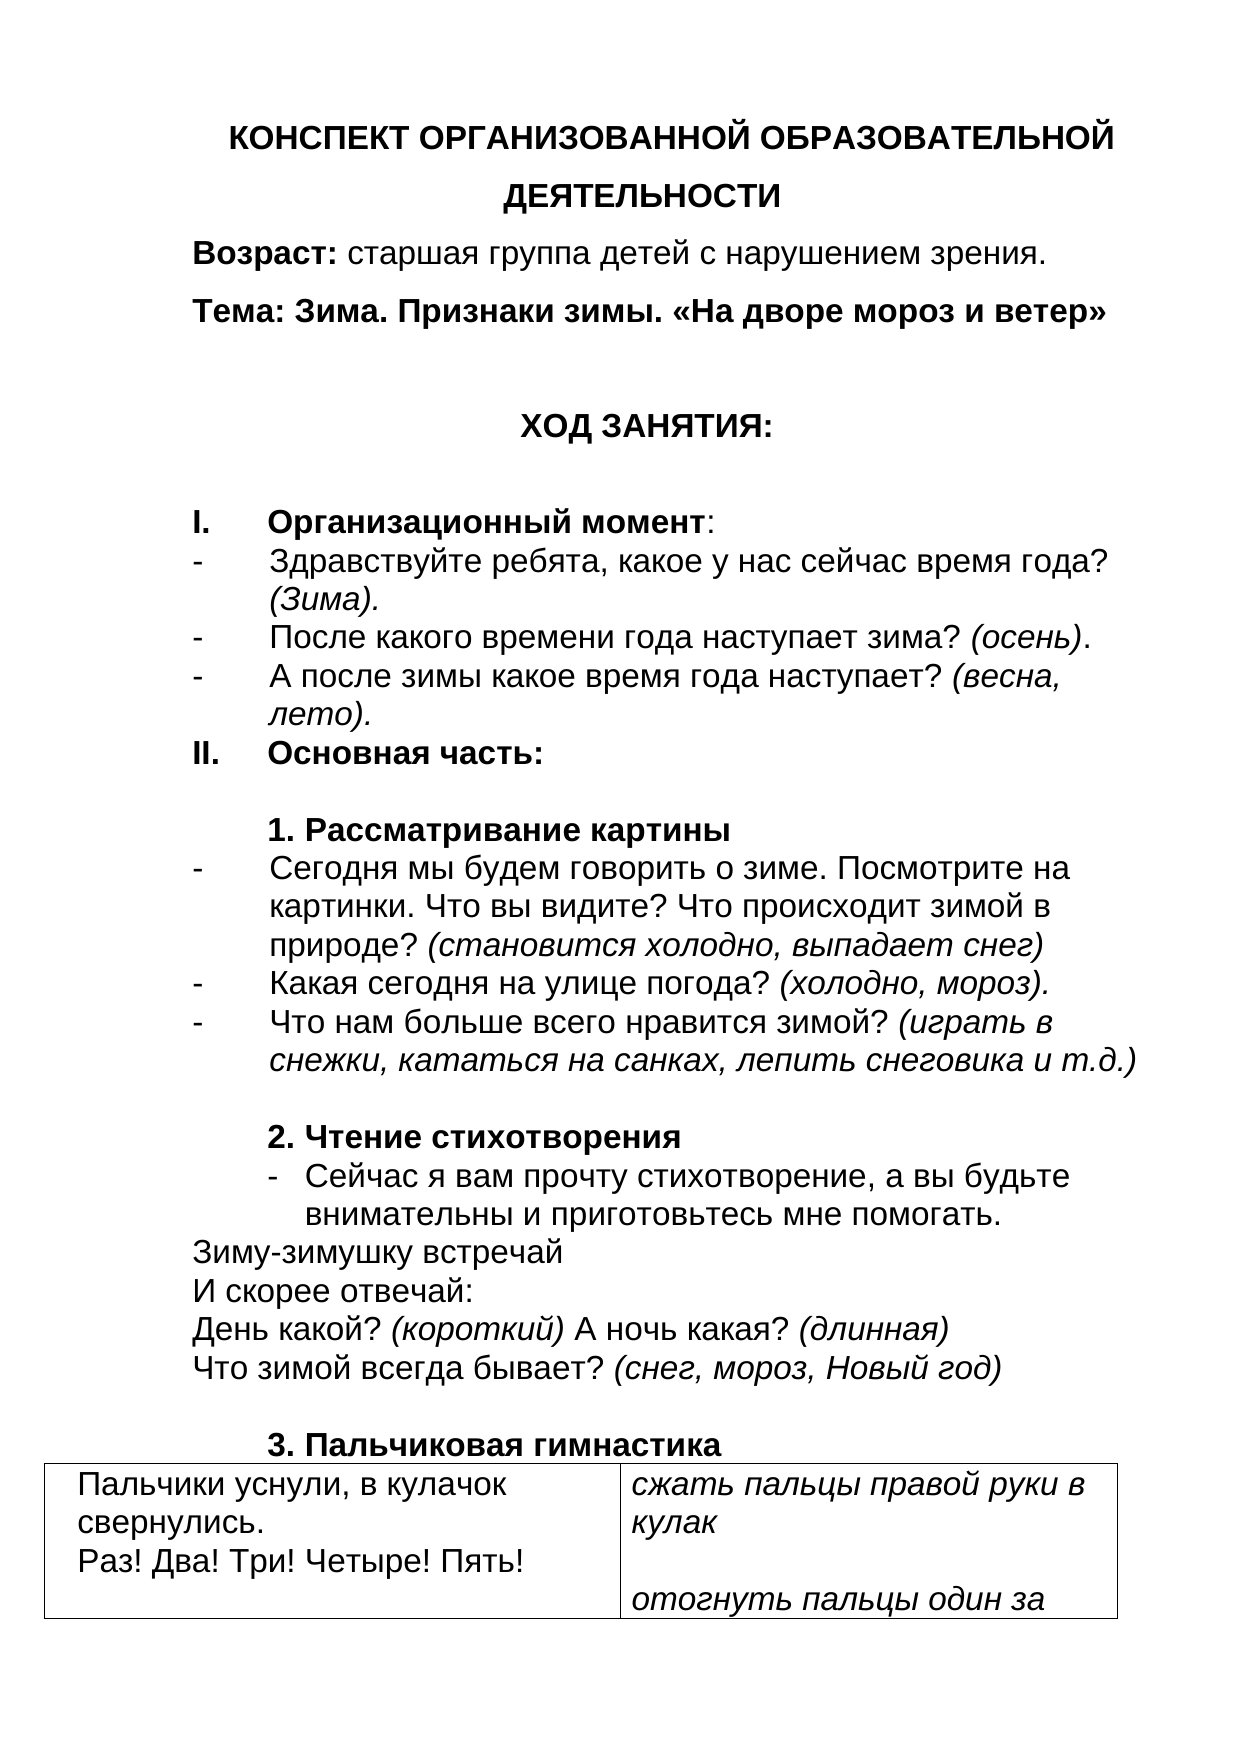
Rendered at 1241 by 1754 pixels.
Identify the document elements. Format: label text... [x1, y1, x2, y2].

list Пальчиковая гимнастика [267, 1425, 1152, 1463]
list А после зимы какое время года наступает? (весна, лето). [192, 656, 1152, 733]
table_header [45, 1464, 620, 1618]
text День какой? (короткий) А ночь какая? (длинная) [133, 1309, 1152, 1348]
list Сегодня мы будем говорить о зиме. Посмотрите на картинки. Что вы видите? Что происходит зимой в природе? (становится холодно, выпадает снег) [192, 848, 1152, 963]
list Что нам больше всего нравится зимой? (играть в снежки, кататься на санках, лепить снеговика и т.д.) [192, 1002, 1152, 1079]
text И скорее отвечай: [133, 1271, 1152, 1309]
list Какая сегодня на улице погода? (холодно, мороз). [192, 963, 1152, 1002]
list После какого времени года наступает зима? (осень). [192, 617, 1152, 656]
text Что зимой всегда бывает? (снег, мороз, Новый год) [133, 1348, 1152, 1386]
list Здравствуйте ребята, какое у нас сейчас время года? (Зима). [192, 541, 1152, 617]
text КОНСПЕКТ ОРГАНИЗОВАННОЙ ОБРАЗОВАТЕЛЬНОЙ ДЕЯТЕЛЬНОСТИ [133, 118, 1152, 214]
text Возраст: старшая группа детей с нарушением зрения. [133, 233, 1152, 272]
list Основная часть: [192, 733, 1152, 771]
text Зиму-зимушку встречай [133, 1232, 1152, 1271]
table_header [621, 1464, 1117, 1618]
list Рассматривание картины [267, 810, 1152, 848]
text Тема: Зима. Признаки зимы. «На дворе мороз и ветер» [133, 291, 1152, 329]
list Чтение стихотворения [267, 1117, 1152, 1156]
text ХОД ЗАНЯТИЯ: [133, 406, 1152, 444]
list Сейчас я вам прочту стихотворение, а вы будьте внимательны и приготовьтесь мне помогать. [267, 1156, 1152, 1232]
list Организационный момент: [192, 502, 1152, 541]
